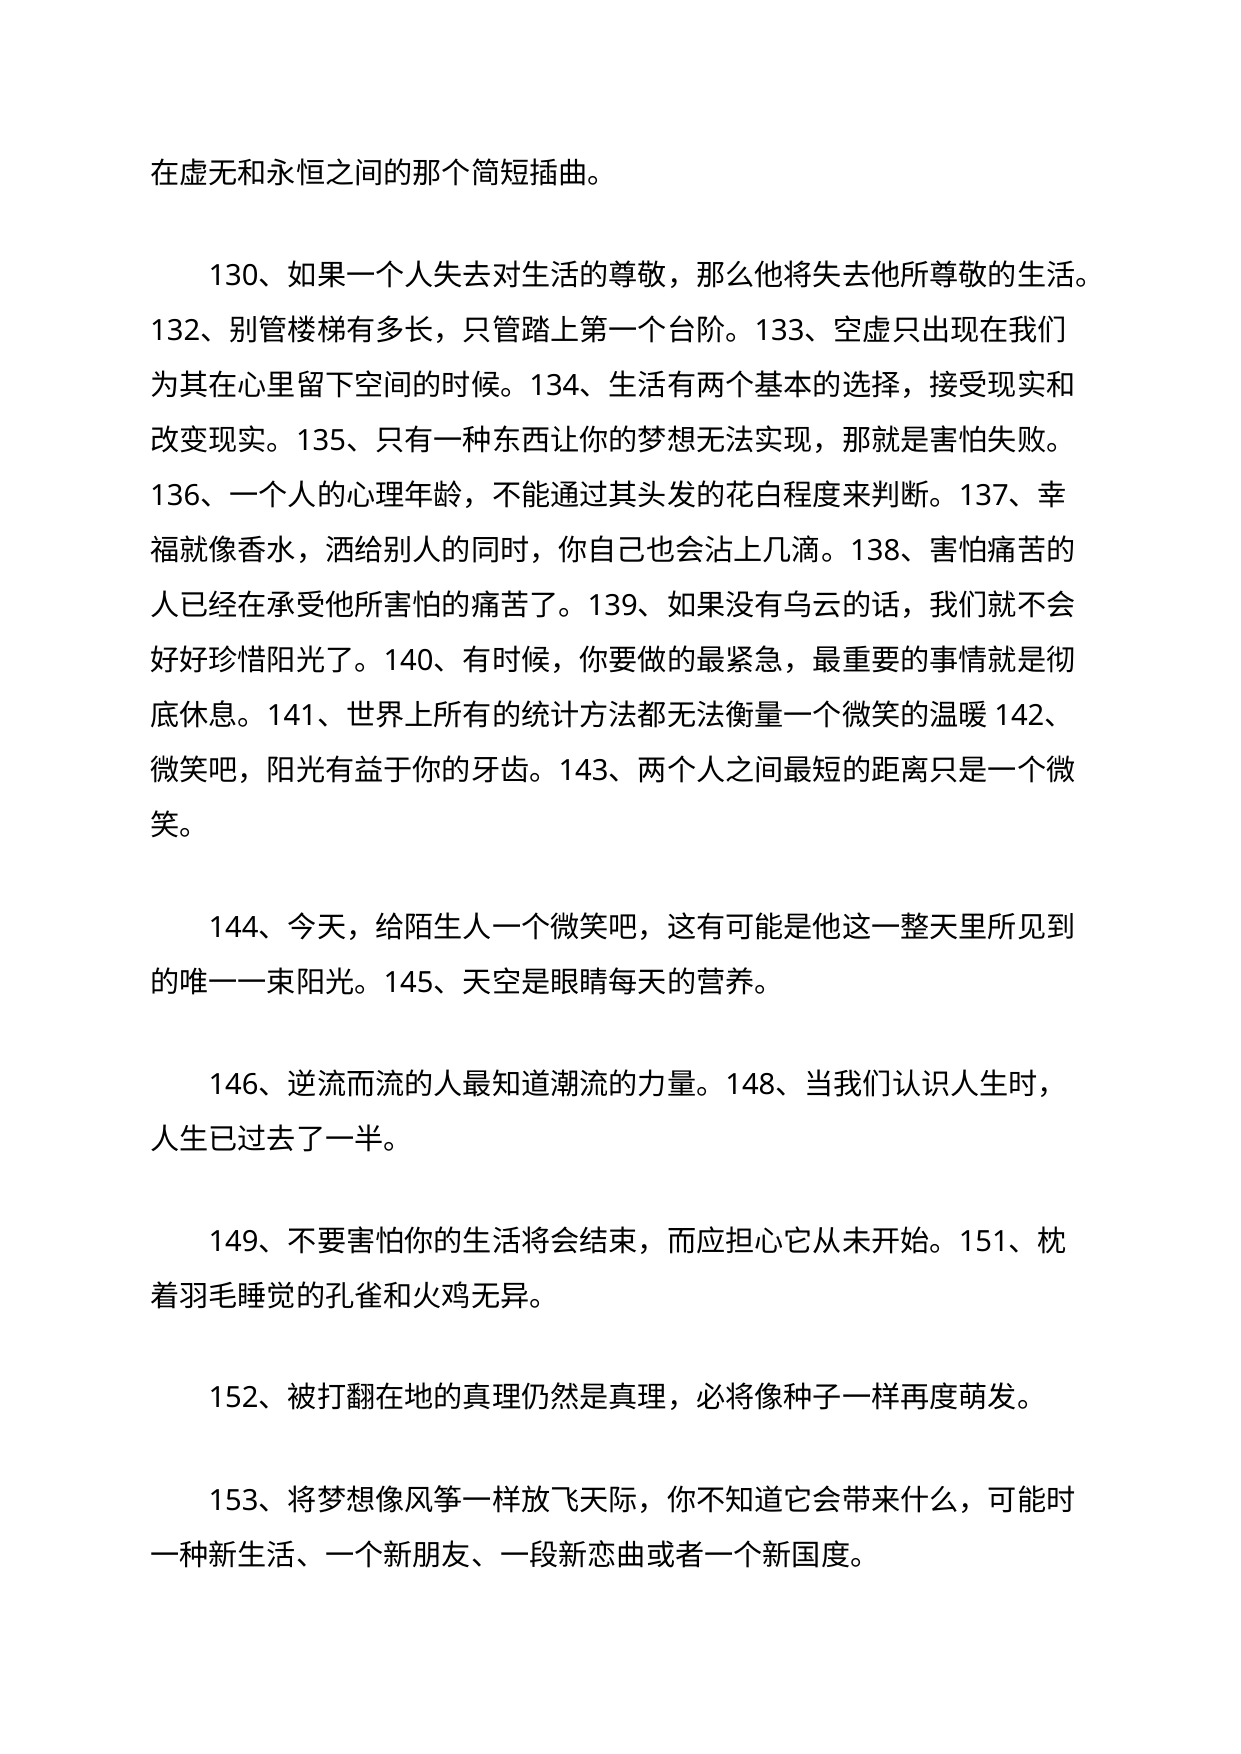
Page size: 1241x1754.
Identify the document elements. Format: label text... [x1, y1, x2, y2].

text 149、不要害怕你的生活将会结束，而应担心它从未开始。151、枕着羽毛睡觉的孔雀和火鸡无异。 [150, 1217, 1090, 1314]
text 144、今天，给陌生人一个微笑吧，这有可能是他这一整天里所见到的唯一一束阳光。145、天空是眼睛每天的营养。 [150, 903, 1090, 1001]
text 146、逆流而流的人最知道潮流的力量。148、当我们认识人生时，人生已过去了一半。 [150, 1061, 1090, 1158]
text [150, 150, 1090, 192]
text 152、被打翻在地的真理仍然是真理，必将像种子一样再度萌发。 [150, 1374, 1090, 1416]
text 153、将梦想像风筝一样放飞天际，你不知道它会带来什么，可能时一种新生活、一个新朋友、一段新恋曲或者一个新国度。 [150, 1476, 1090, 1573]
text 130、如果一个人失去对生活的尊敬，那么他将失去他所尊敬的生活。132、别管楼梯有多长，只管踏上第一个台阶。133、空虚只出现在我们为其在心里留下空间的时候。134、生活有两个基本的选择，接受现实和改变现实。135、只有一种东西让你的梦想无法实现，那就是害怕失败。136、一个人的心理年龄，不能通过其头发的花白程度来判断。137、幸福就像香水，洒给别人的同时，你自己也会沾上几滴。138、害怕痛苦的人已经在承受他所害怕的痛苦了。139、如果没有乌云的话，我们就不会好好珍惜阳光了。140、有时候，你要做的最紧急，最重要的事情就是彻底休息。141、世界上所有的统计方法都无法衡量一个微笑的温暖 142、微笑吧，阳光有益于你的牙齿。143、两个人之间最短的距离只是一个微笑。 [150, 252, 1090, 844]
